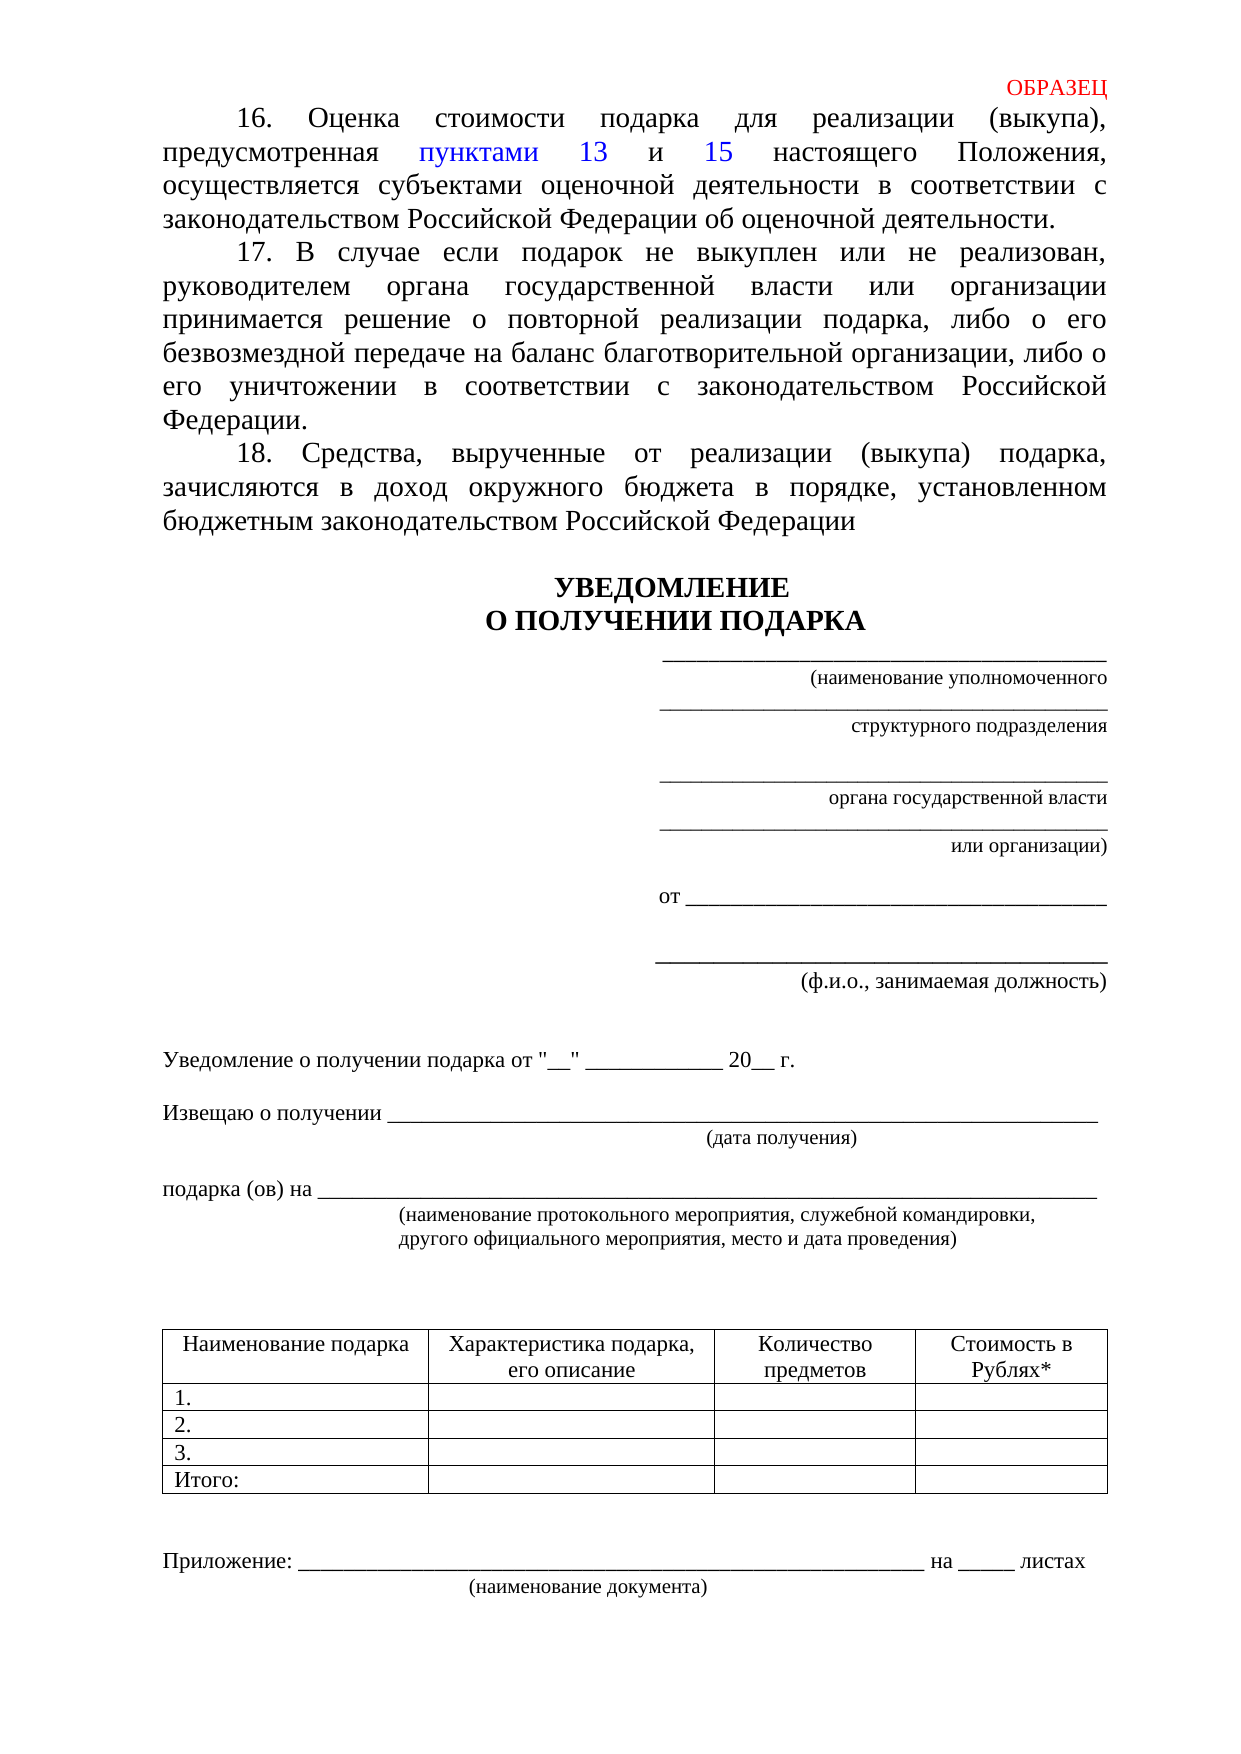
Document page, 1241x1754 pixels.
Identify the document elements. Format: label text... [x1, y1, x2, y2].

text 16. Оценка стоимости подарка для реализации (выкупа), предусмотренная пунктами 13 и 15 настоящего Положения, осуществляется субъектами оценочной деятельности в соответствии с законодательством Российской Федерации об оценочной деятельности. [162, 100, 1107, 234]
table_header Стоимость в Рублях* [916, 1330, 1107, 1383]
text 18. Средства, вырученные от реализации (выкупа) подарка, зачисляются в доход окружного бюджета в порядке, установленном бюджетным законодательством Российской Федерации [162, 436, 1107, 536]
text структурного подразделения [162, 713, 1107, 737]
table_header Характеристика подарка, его описание [429, 1330, 714, 1383]
table_cell [429, 1439, 714, 1465]
table_cell 1. [163, 1384, 428, 1410]
table_header Наименование подарка [163, 1330, 428, 1383]
text Приложение: _______________________________________________________ на _____ листах [162, 1546, 1107, 1574]
text подарка (ов) на ____________________________________________________________________ (наименование протокольного мероприятия, служебной командировки, другого официального мероприятия, место и дата проведения) [162, 1176, 1107, 1250]
text от _____________________________________ [162, 881, 1107, 909]
table_cell 3. [163, 1439, 428, 1465]
table_cell [715, 1466, 915, 1492]
table_cell [916, 1411, 1107, 1438]
table_cell Итого: [163, 1466, 428, 1492]
text ___________________________________________ [162, 809, 1107, 833]
table_cell [429, 1384, 714, 1410]
text ___________________________________________ [162, 761, 1107, 785]
text или организации) [162, 833, 1107, 857]
table_cell [715, 1411, 915, 1438]
table_cell [916, 1439, 1107, 1465]
text Извещаю о получении ______________________________________________________________ [162, 1099, 1107, 1125]
text (наименование уполномоченного [162, 665, 1107, 689]
text Уведомление о получении подарка от "__" ____________ 20__ г. [162, 1046, 1107, 1072]
table_cell [715, 1439, 915, 1465]
text 17. В случае если подарок не выкуплен или не реализован, руководителем органа государственной власти или организации принимается решение о повторной реализации подарка, либо о его безвозмездной передаче на баланс благотворительной организации, либо о его уничтожении в соответствии с законодательством Российской Федерации. [162, 234, 1107, 436]
table_header Количество предметов [715, 1330, 915, 1383]
table_cell [916, 1466, 1107, 1492]
text _______________________________________ [162, 637, 1107, 665]
text (ф.и.о., занимаемая должность) [162, 967, 1107, 993]
text _______________________________ [162, 933, 1107, 967]
text ___________________________________________ [162, 689, 1107, 713]
text (дата получения) [162, 1125, 1107, 1149]
text УВЕДОМЛЕНИЕ [162, 570, 1107, 603]
text О ПОЛУЧЕНИИ ПОДАРКА [162, 603, 1107, 637]
table_cell [715, 1384, 915, 1410]
table_cell [429, 1466, 714, 1492]
table_cell [429, 1411, 714, 1438]
text органа государственной власти [162, 785, 1107, 809]
table_cell [916, 1384, 1107, 1410]
table_cell 2. [163, 1411, 428, 1438]
text (наименование документа) [162, 1574, 1107, 1598]
